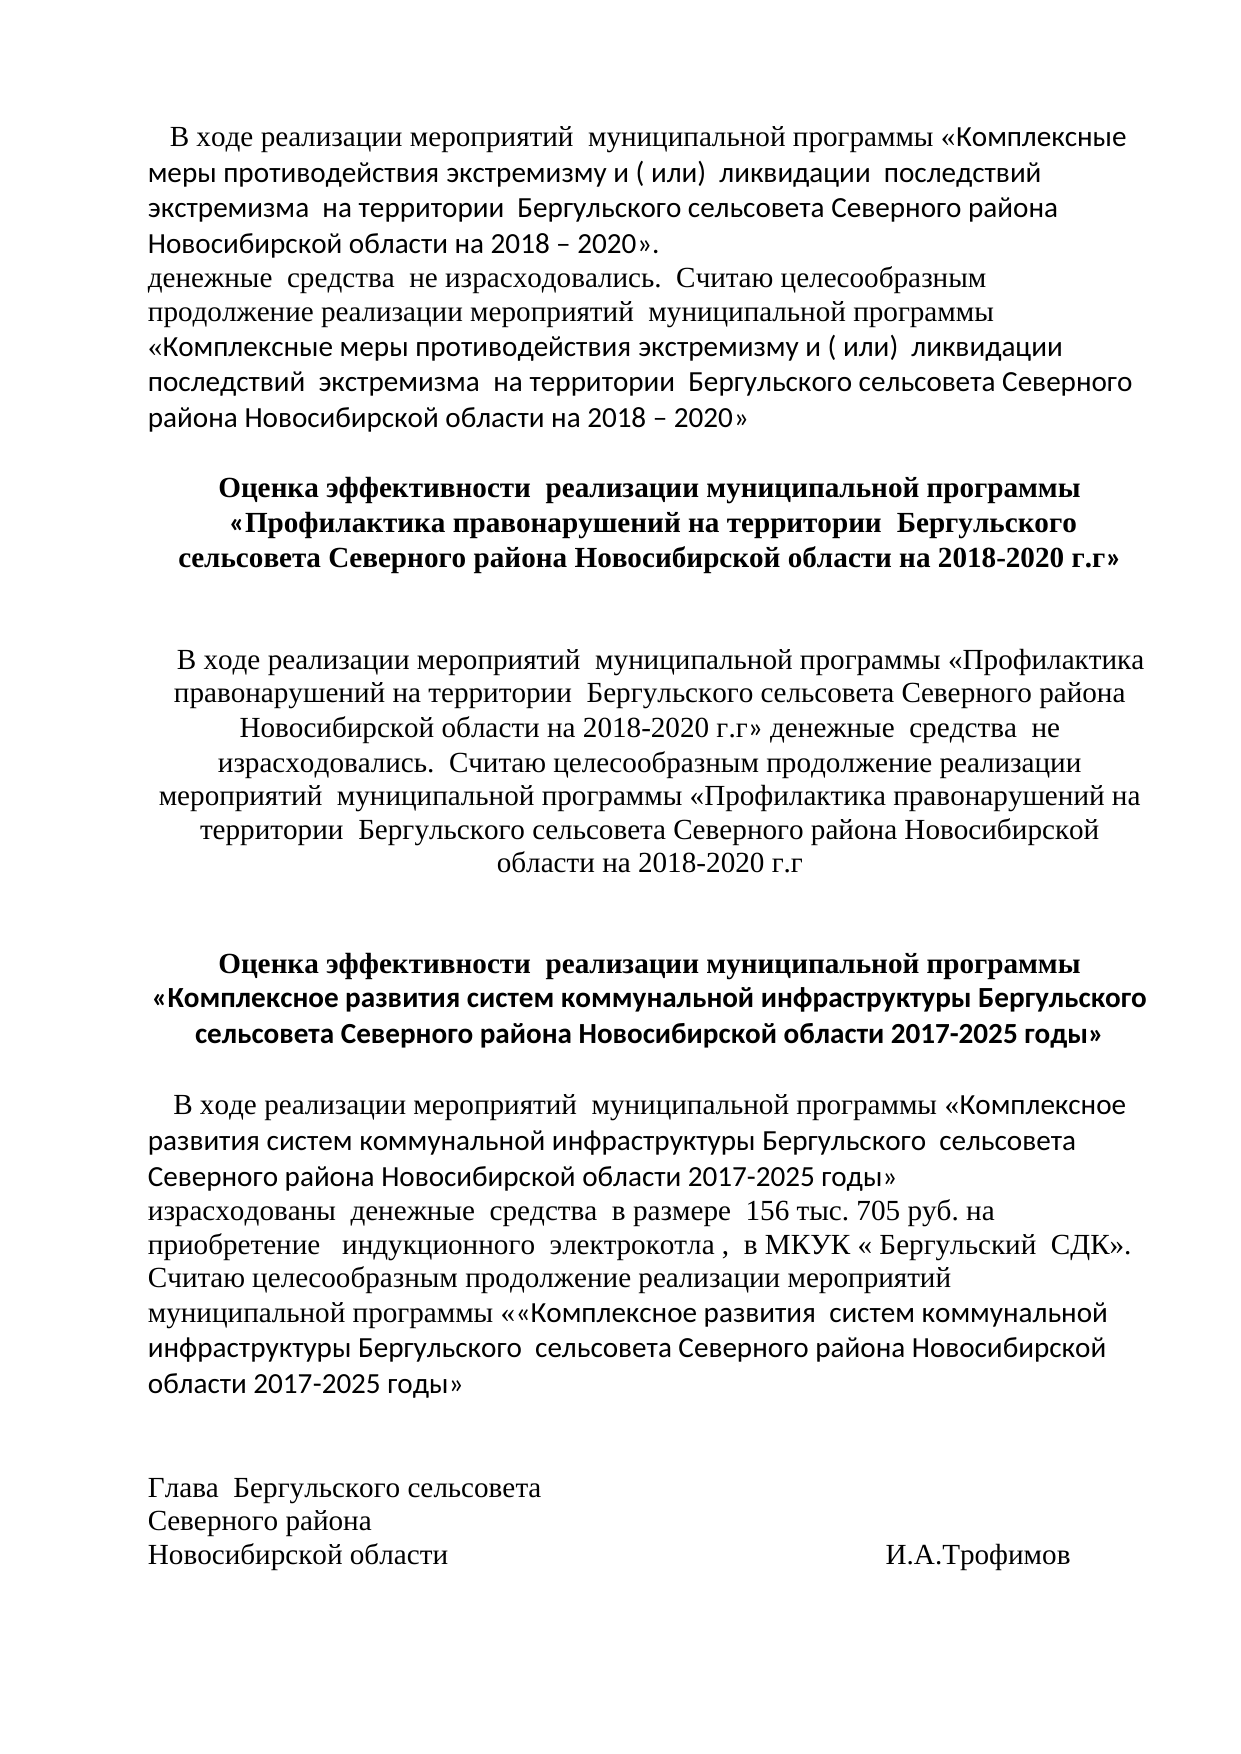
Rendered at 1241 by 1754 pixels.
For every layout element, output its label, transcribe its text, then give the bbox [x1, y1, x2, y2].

text израсходованы денежные средства в размере 156 тыс. 705 руб. на приобретение индукционного электрокотла , в МКУК « Бергульский СДК». Считаю целесообразным продолжение реализации мероприятий муниципальной программы ««Комплексное развития систем коммунальной инфраструктуры Бергульского сельсовета Северного района Новосибирской области 2017-2025 годы» [148, 1193, 1152, 1401]
text Северного района [148, 1503, 1152, 1537]
text Оценка эффективности реализации муниципальной программы «Комплексное развития систем коммунальной инфраструктуры Бергульского сельсовета Северного района Новосибирской области 2017-2025 годы» [148, 946, 1152, 1051]
text В ходе реализации мероприятий муниципальной программы «Комплексные меры противодействия экстремизму и ( или) ликвидации последствий экстремизма на территории Бергульского сельсовета Северного района Новосибирской области на 2018 – 2020». [148, 118, 1152, 261]
text развития систем коммунальной инфраструктуры Бергульского сельсовета Северного района Новосибирской области 2017-2025 годы» [148, 1122, 1152, 1193]
text «Профилактика правонарушений на территории Бергульского сельсовета Северного района Новосибирской области на 2018-2020 г.г» [148, 504, 1152, 575]
text В ходе реализации мероприятий муниципальной программы «Профилактика правонарушений на территории Бергульского сельсовета Северного района Новосибирской области на 2018-2020 г.г» денежные средства не израсходовались. Считаю целесообразным продолжение реализации мероприятий муниципальной программы «Профилактика правонарушений на территории Бергульского сельсовета Северного района Новосибирской области на 2018-2020 г.г [148, 642, 1152, 879]
text Глава Бергульского сельсовета [148, 1470, 1152, 1503]
text В ходе реализации мероприятий муниципальной программы «Комплексное [148, 1086, 1152, 1122]
text денежные средства не израсходовались. Считаю целесообразным продолжение реализации мероприятий муниципальной программы «Комплексные меры противодействия экстремизму и ( или) ликвидации последствий экстремизма на территории Бергульского сельсовета Северного района Новосибирской области на 2018 – 2020» [148, 261, 1152, 434]
text Оценка эффективности реализации муниципальной программы [148, 470, 1152, 504]
text Новосибирской области И.А.Трофимов [148, 1537, 1152, 1571]
